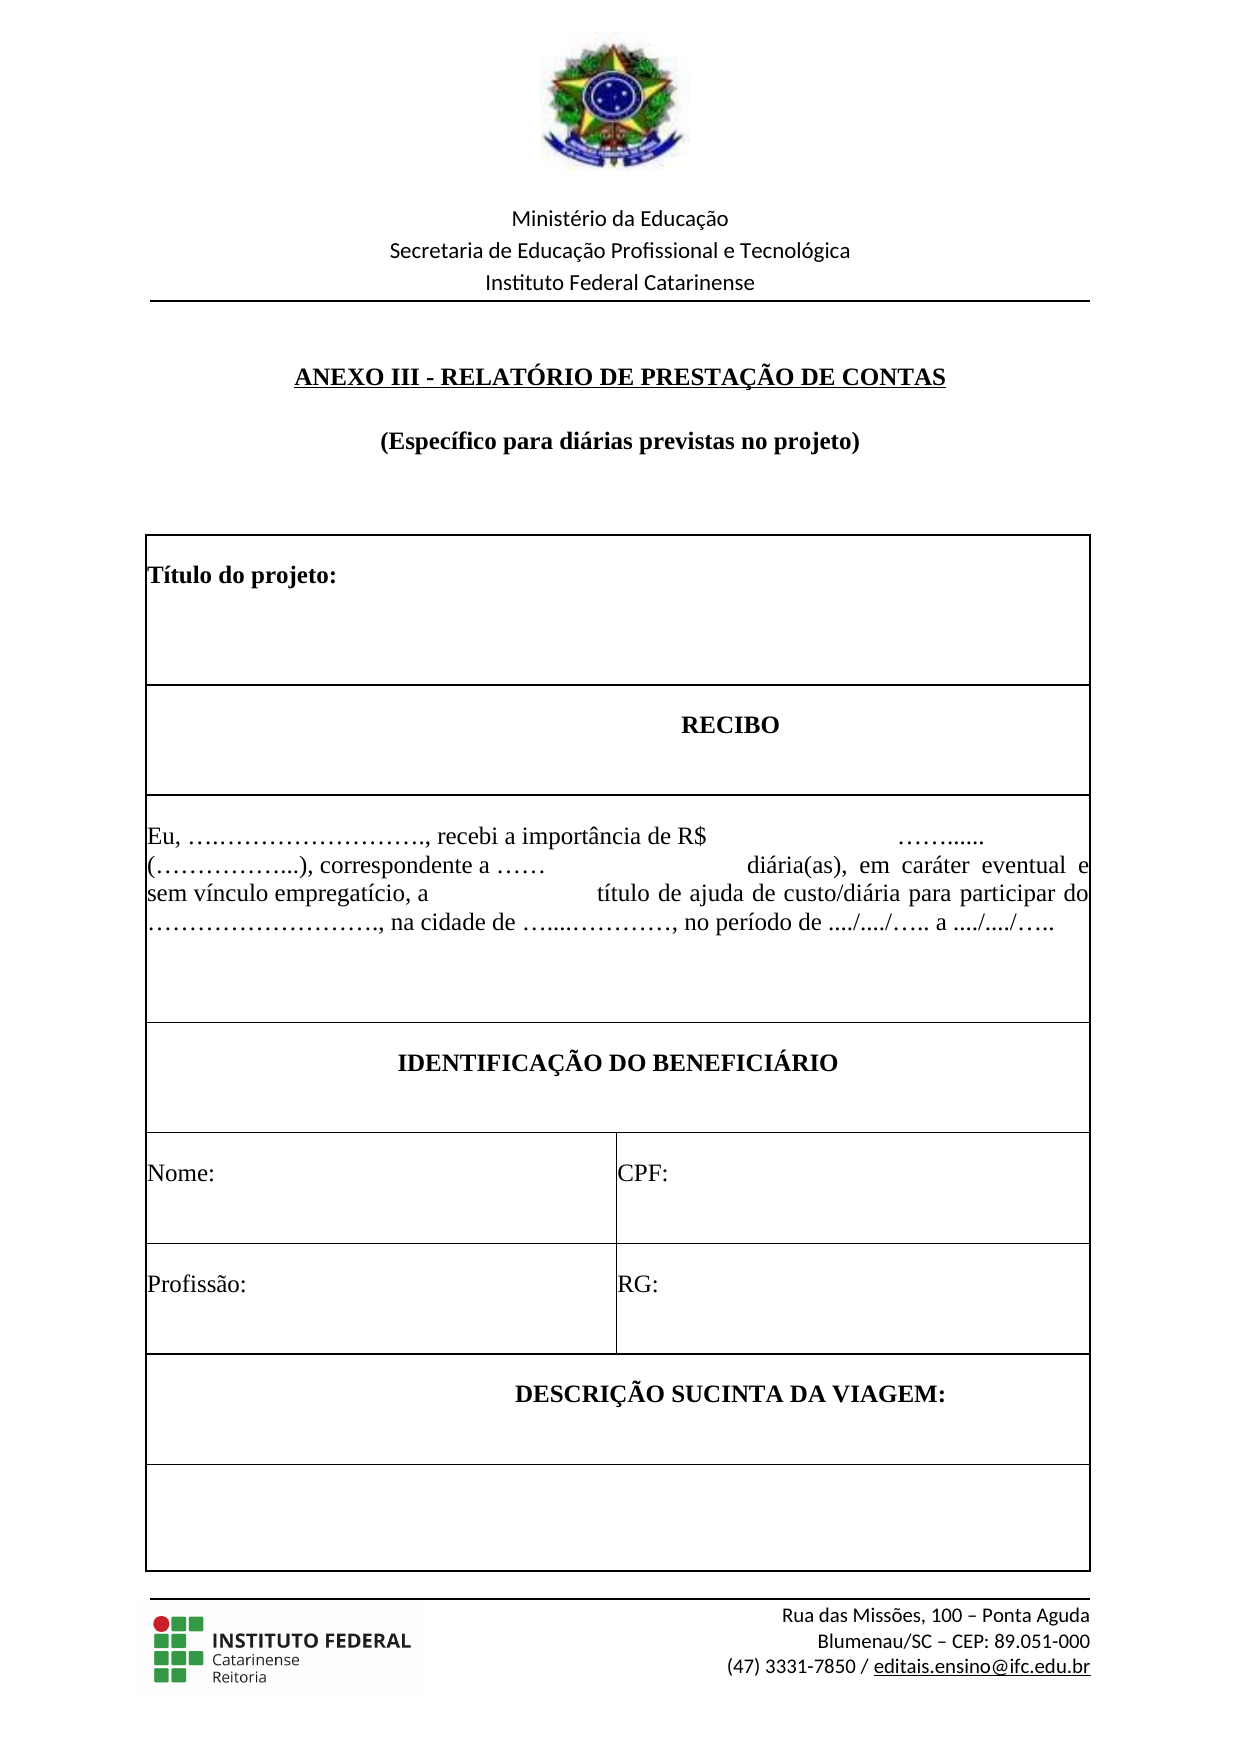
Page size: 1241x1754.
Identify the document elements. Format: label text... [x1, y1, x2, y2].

table_cell CPF: [617, 1133, 1089, 1242]
picture [137, 1601, 427, 1696]
picture [540, 32, 690, 171]
text (Específico para diárias previstas no projeto) [150, 426, 1090, 455]
text ANEXO III - RELATÓRIO DE PRESTAÇÃO DE CONTAS [150, 362, 1090, 391]
table_cell Profissão: [147, 1244, 616, 1353]
table_cell [147, 1465, 1089, 1570]
table_header Título do projeto: [147, 536, 1089, 684]
table_cell Nome: [147, 1133, 616, 1242]
table_cell RG: [617, 1244, 1089, 1353]
table_cell DESCRIÇÃO SUCINTA DA VIAGEM: [147, 1355, 1089, 1463]
table_cell Eu, ….……………………., recebi a importância de R$ ……...... (……………...), correspondente a …… diária(as), em caráter eventual e sem vínculo empregatício, a título de ajuda de custo/diária para participar do ………………………., na cidade de …....…………, no período de ..../..../….. a ..../..../….. [147, 796, 1089, 1021]
table_cell RECIBO [147, 686, 1089, 794]
table_cell IDENTIFICAÇÃO DO BENEFICIÁRIO [147, 1023, 1089, 1132]
